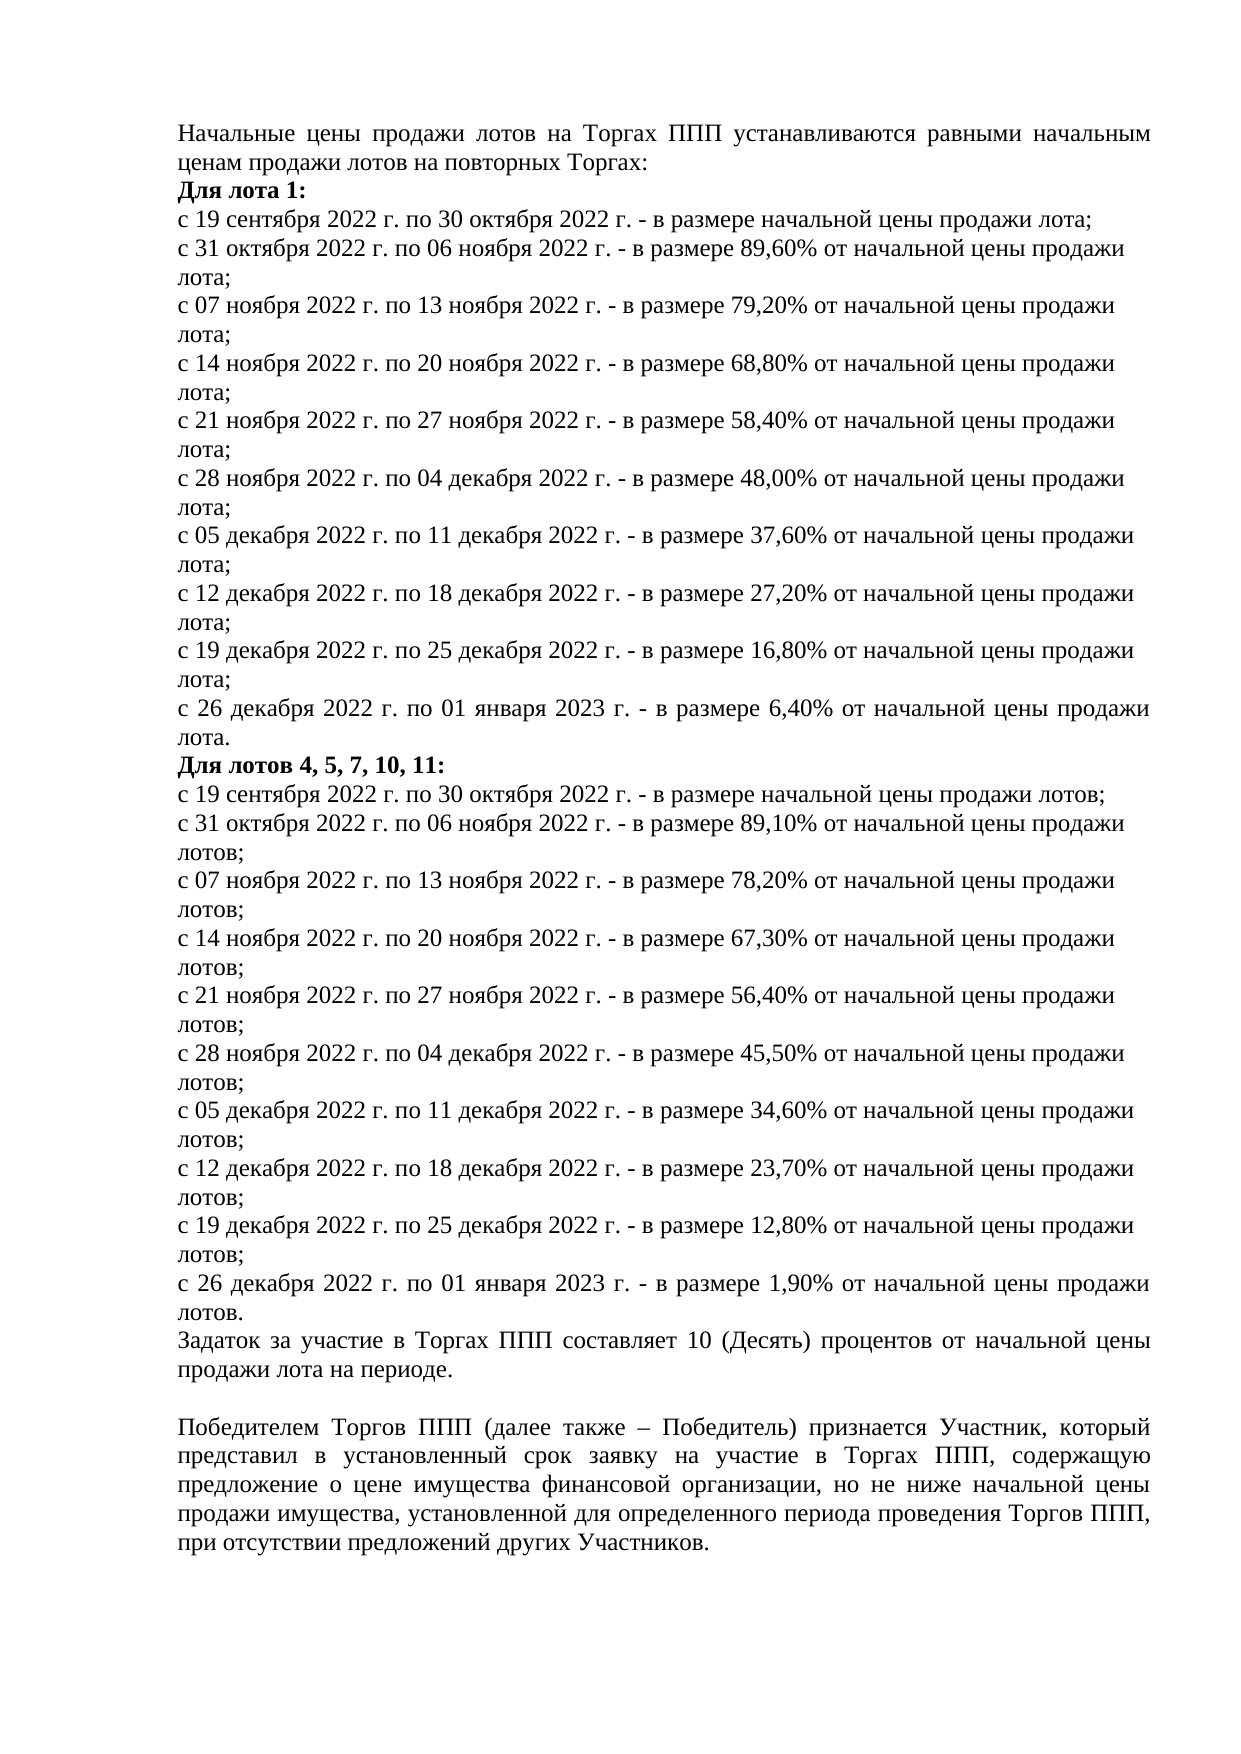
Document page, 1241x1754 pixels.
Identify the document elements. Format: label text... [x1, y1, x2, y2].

text с 05 декабря 2022 г. по 11 декабря 2022 г. - в размере 37,60% от начальной цены продажи лота; [177, 521, 1152, 578]
text с 19 сентября 2022 г. по 30 октября 2022 г. - в размере начальной цены продажи лотов; [177, 779, 1152, 808]
text с 26 декабря 2022 г. по 01 января 2023 г. - в размере 6,40% от начальной цены продажи лота. [177, 693, 1152, 751]
text с 28 ноября 2022 г. по 04 декабря 2022 г. - в размере 48,00% от начальной цены продажи лота; [177, 463, 1152, 521]
text Для лота 1: [177, 176, 1152, 204]
text Для лотов 4, 5, 7, 10, 11: [177, 751, 1152, 779]
text с 14 ноября 2022 г. по 20 ноября 2022 г. - в размере 67,30% от начальной цены продажи лотов; [177, 923, 1152, 981]
text с 31 октября 2022 г. по 06 ноября 2022 г. - в размере 89,60% от начальной цены продажи лота; [177, 233, 1152, 291]
text Победителем Торгов ППП (далее также – Победитель) признается Участник, который представил в установленный срок заявку на участие в Торгах ППП, содержащую предложение о цене имущества финансовой организации, но не ниже начальной цены продажи имущества, установленной для определенного периода проведения Торгов ППП, при отсутствии предложений других Участников. [177, 1412, 1152, 1556]
text с 14 ноября 2022 г. по 20 ноября 2022 г. - в размере 68,80% от начальной цены продажи лота; [177, 348, 1152, 406]
text с 05 декабря 2022 г. по 11 декабря 2022 г. - в размере 34,60% от начальной цены продажи лотов; [177, 1096, 1152, 1153]
text с 21 ноября 2022 г. по 27 ноября 2022 г. - в размере 56,40% от начальной цены продажи лотов; [177, 981, 1152, 1038]
text с 07 ноября 2022 г. по 13 ноября 2022 г. - в размере 78,20% от начальной цены продажи лотов; [177, 866, 1152, 923]
text с 19 сентября 2022 г. по 30 октября 2022 г. - в размере начальной цены продажи лота; [177, 204, 1152, 233]
text с 12 декабря 2022 г. по 18 декабря 2022 г. - в размере 27,20% от начальной цены продажи лота; [177, 578, 1152, 636]
text с 12 декабря 2022 г. по 18 декабря 2022 г. - в размере 23,70% от начальной цены продажи лотов; [177, 1153, 1152, 1211]
text с 21 ноября 2022 г. по 27 ноября 2022 г. - в размере 58,40% от начальной цены продажи лота; [177, 406, 1152, 463]
text с 26 декабря 2022 г. по 01 января 2023 г. - в размере 1,90% от начальной цены продажи лотов. [177, 1268, 1152, 1326]
text с 07 ноября 2022 г. по 13 ноября 2022 г. - в размере 79,20% от начальной цены продажи лота; [177, 291, 1152, 348]
text с 31 октября 2022 г. по 06 ноября 2022 г. - в размере 89,10% от начальной цены продажи лотов; [177, 808, 1152, 866]
text с 19 декабря 2022 г. по 25 декабря 2022 г. - в размере 12,80% от начальной цены продажи лотов; [177, 1211, 1152, 1268]
text с 28 ноября 2022 г. по 04 декабря 2022 г. - в размере 45,50% от начальной цены продажи лотов; [177, 1038, 1152, 1096]
text Задаток за участие в Торгах ППП составляет 10 (Десять) процентов от начальной цены продажи лота на периоде. [177, 1326, 1152, 1383]
text с 19 декабря 2022 г. по 25 декабря 2022 г. - в размере 16,80% от начальной цены продажи лота; [177, 636, 1152, 693]
text Начальные цены продажи лотов на Торгах ППП устанавливаются равными начальным ценам продажи лотов на повторных Торгах: [177, 118, 1152, 176]
